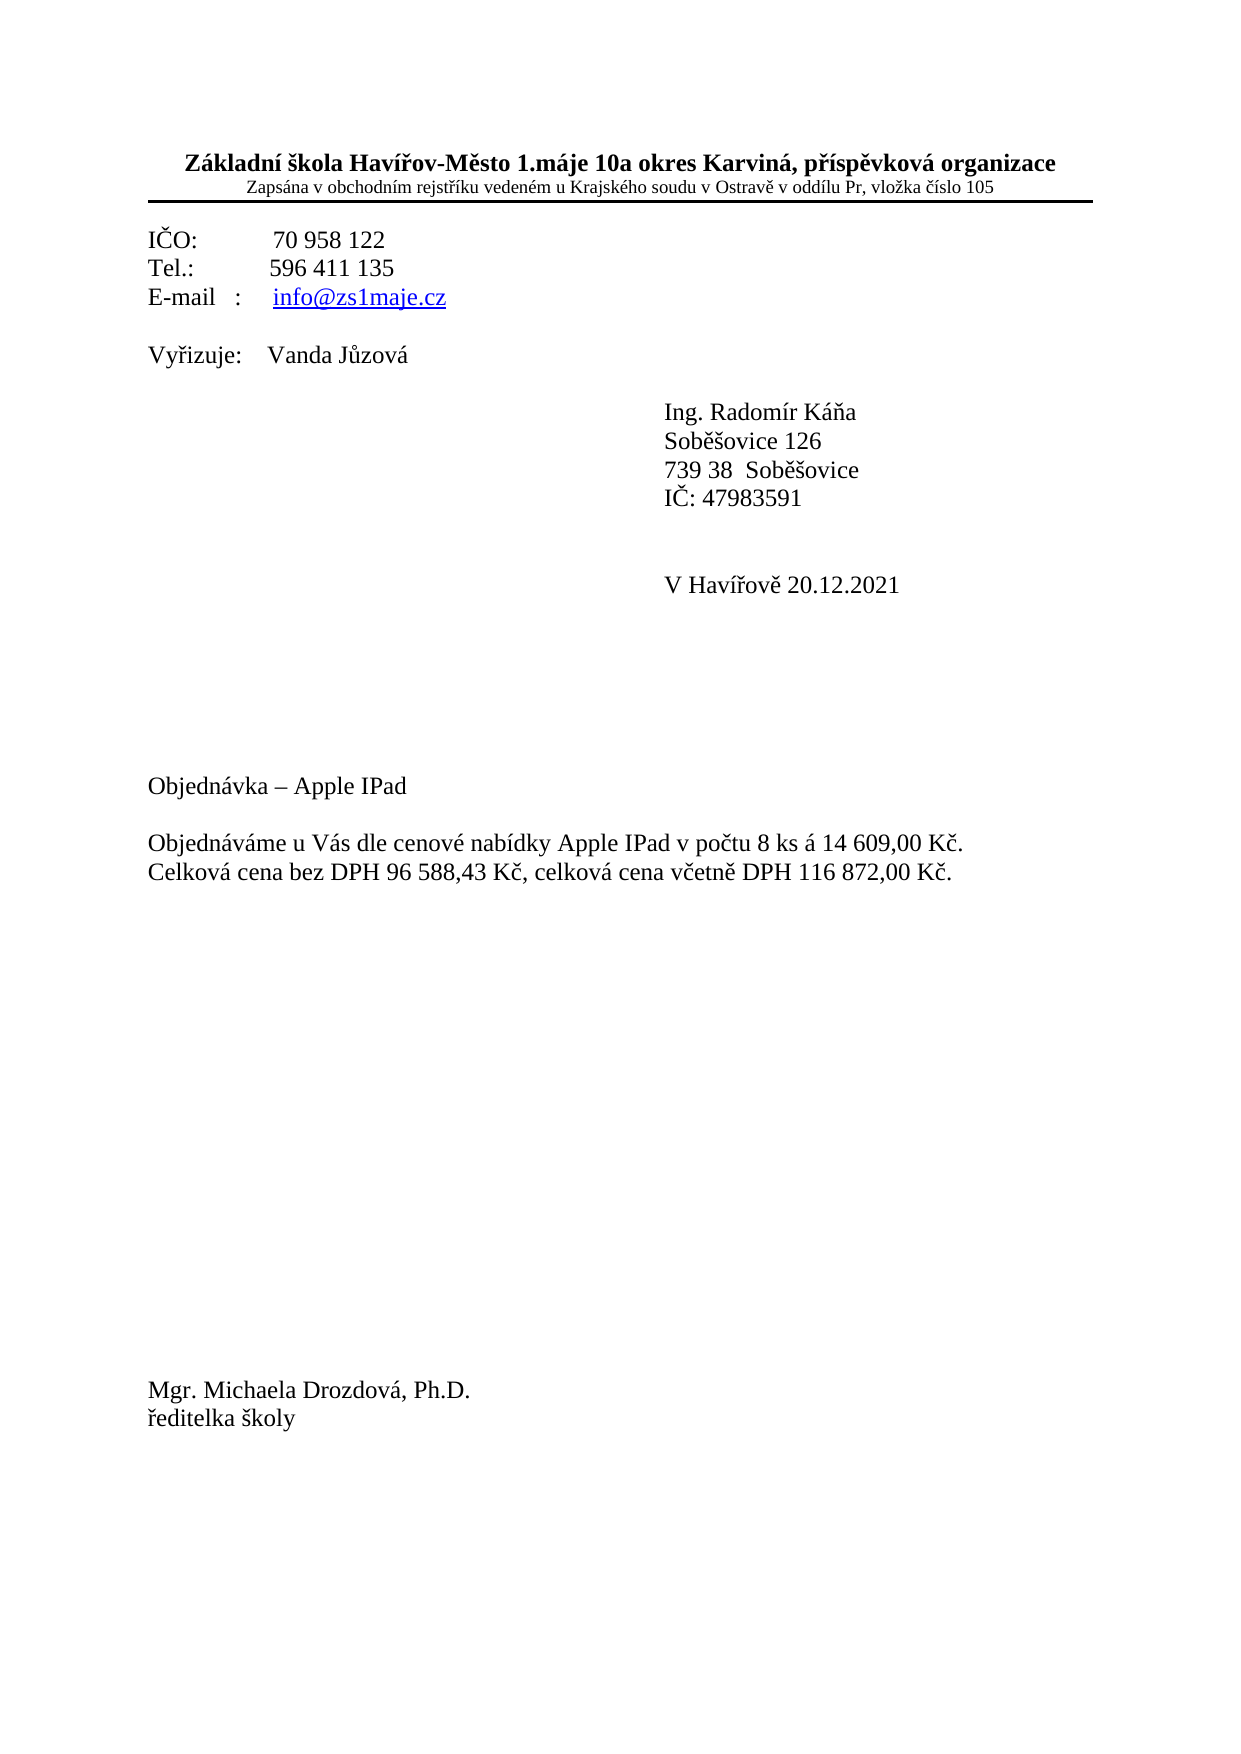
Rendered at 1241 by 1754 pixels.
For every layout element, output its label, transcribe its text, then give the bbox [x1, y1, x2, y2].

text Objednáváme u Vás dle cenové nabídky Apple IPad v počtu 8 ks á 14 609,00 Kč. [148, 828, 1093, 857]
text Celková cena bez DPH 96 588,43 Kč, celková cena včetně DPH 116 872,00 Kč. [148, 857, 1093, 886]
text Ing. Radomír Káňa [590, 397, 1093, 426]
text E-mail : info@zs1maje.cz [148, 282, 1093, 311]
text ředitelka školy [148, 1403, 1093, 1432]
text Tel.: 596 411 135 [148, 253, 1093, 282]
text IČO: 70 958 122 [148, 225, 1093, 253]
text 739 38 Soběšovice [148, 455, 1093, 483]
text Objednávka – Apple IPad [148, 771, 1093, 800]
text Vyřizuje: Vanda Jůzová [148, 340, 1093, 368]
text Mgr. Michaela Drozdová, Ph.D. [148, 1375, 1093, 1403]
text V Havířově 20.12.2021 [148, 570, 1093, 598]
text Zapsána v obchodním rejstříku vedeném u Krajského soudu v Ostravě v oddílu Pr, vložka číslo 105 [148, 176, 1093, 200]
text Soběšovice 126 [148, 426, 1093, 455]
text IČ: 47983591 [590, 483, 1093, 512]
text Základní škola Havířov-Město 1.máje 10a okres Karviná, příspěvková organizace [148, 148, 1093, 176]
